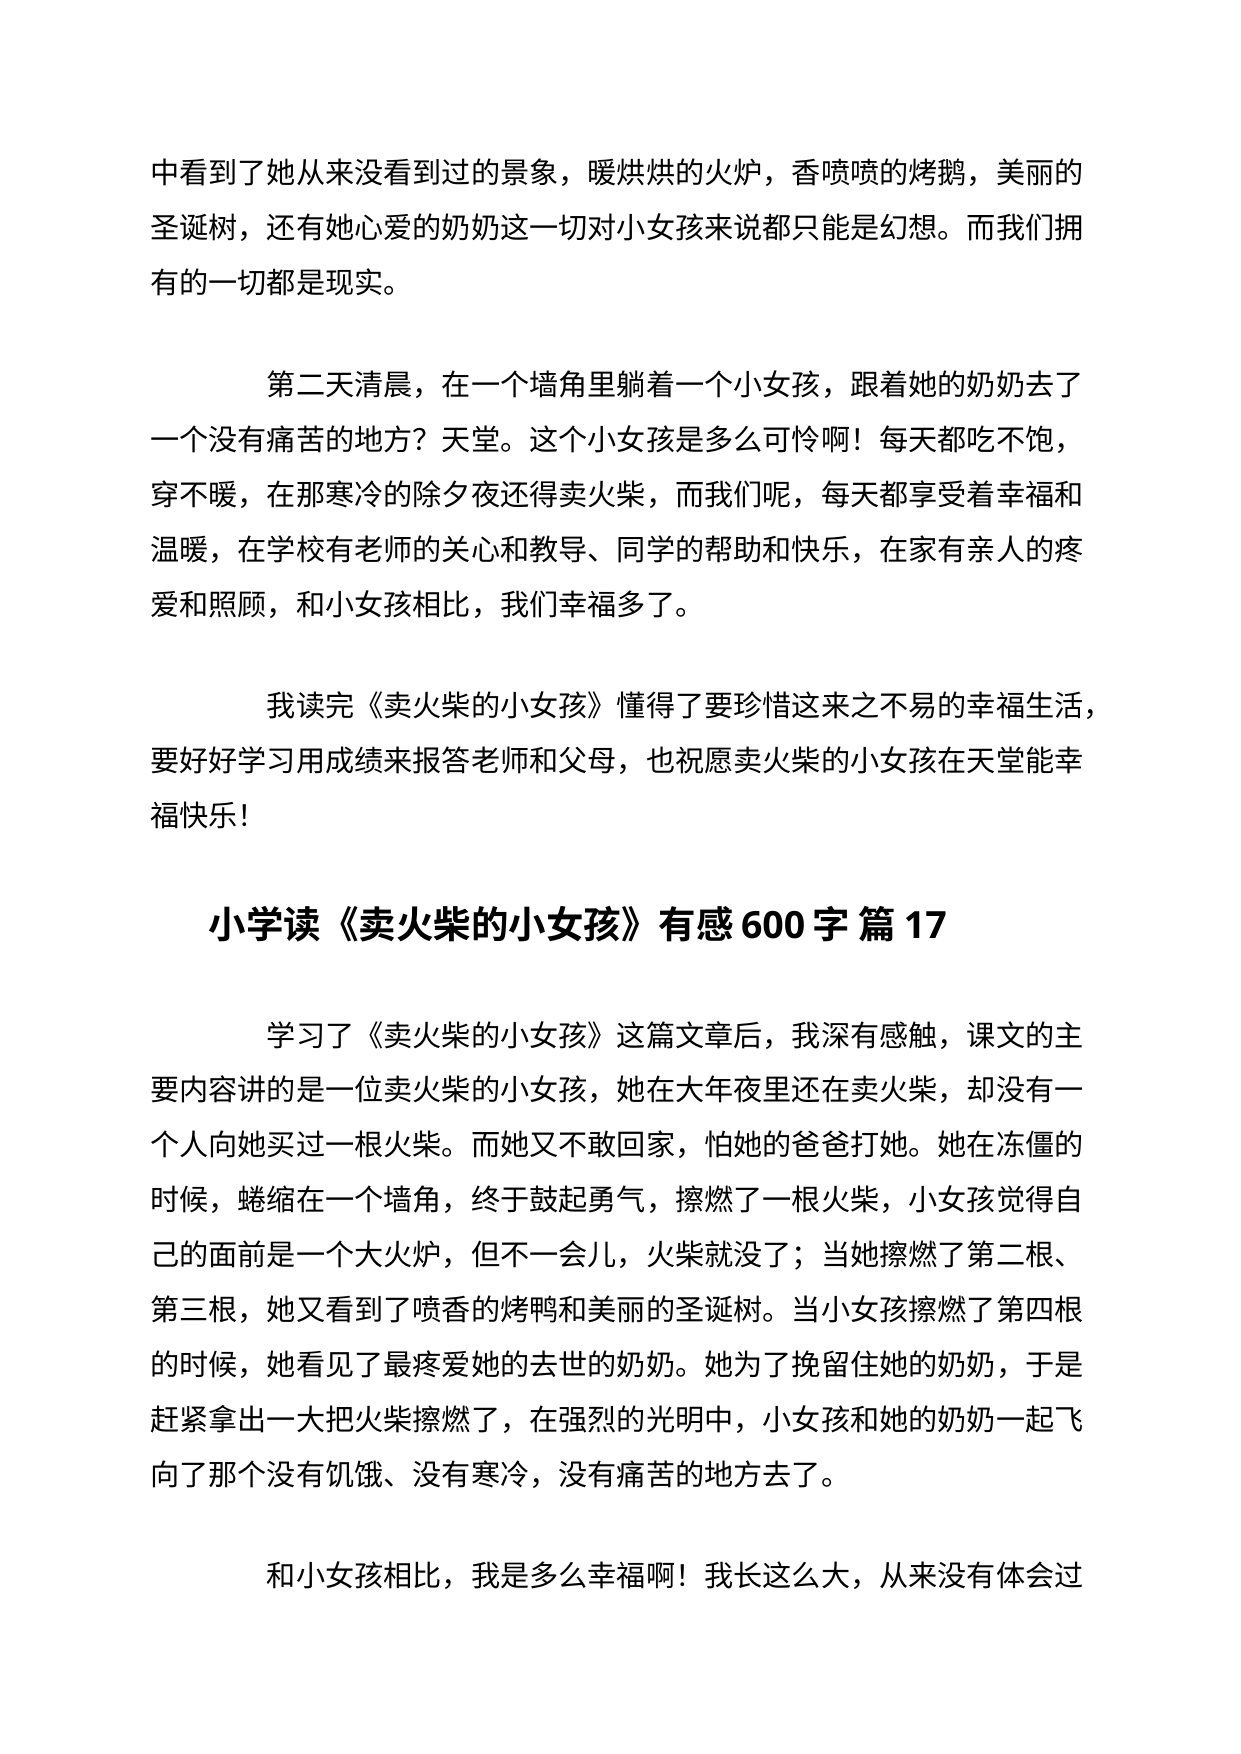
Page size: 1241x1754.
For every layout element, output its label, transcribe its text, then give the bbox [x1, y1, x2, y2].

text 我读完《卖火柴的小女孩》懂得了要珍惜这来之不易的幸福生活，要好好学习用成绩来报答老师和父母，也祝愿卖火柴的小女孩在天堂能幸福快乐！ [150, 683, 1090, 835]
text 学习了《卖火柴的小女孩》这篇文章后，我深有感触，课文的主要内容讲的是一位卖火柴的小女孩，她在大年夜里还在卖火柴，却没有一个人向她买过一根火柴。而她又不敢回家，怕她的爸爸打她。她在冻僵的时候，蜷缩在一个墙角，终于鼓起勇气，擦燃了一根火柴，小女孩觉得自己的面前是一个大火炉，但不一会儿，火柴就没了；当她擦燃了第二根、第三根，她又看到了喷香的烤鸭和美丽的圣诞树。当小女孩擦燃了第四根的时候，她看见了最疼爱她的去世的奶奶。她为了挽留住她的奶奶，于是赶紧拿出一大把火柴擦燃了，在强烈的光明中，小女孩和她的奶奶一起飞向了那个没有饥饿、没有寒冷，没有痛苦的地方去了。 [150, 1012, 1090, 1493]
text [150, 150, 1090, 302]
text 第二天清晨，在一个墙角里躺着一个小女孩，跟着她的奶奶去了一个没有痛苦的地方？天堂。这个小女孩是多么可怜啊！每天都吃不饱，穿不暖，在那寒冷的除夕夜还得卖火柴，而我们呢，每天都享受着幸福和温暖，在学校有老师的关心和教导、同学的帮助和快乐，在家有亲人的疼爱和照顾，和小女孩相比，我们幸福多了。 [150, 362, 1090, 623]
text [150, 1553, 1090, 1595]
text 小学读《卖火柴的小女孩》有感600字 篇17 [150, 894, 1090, 949]
